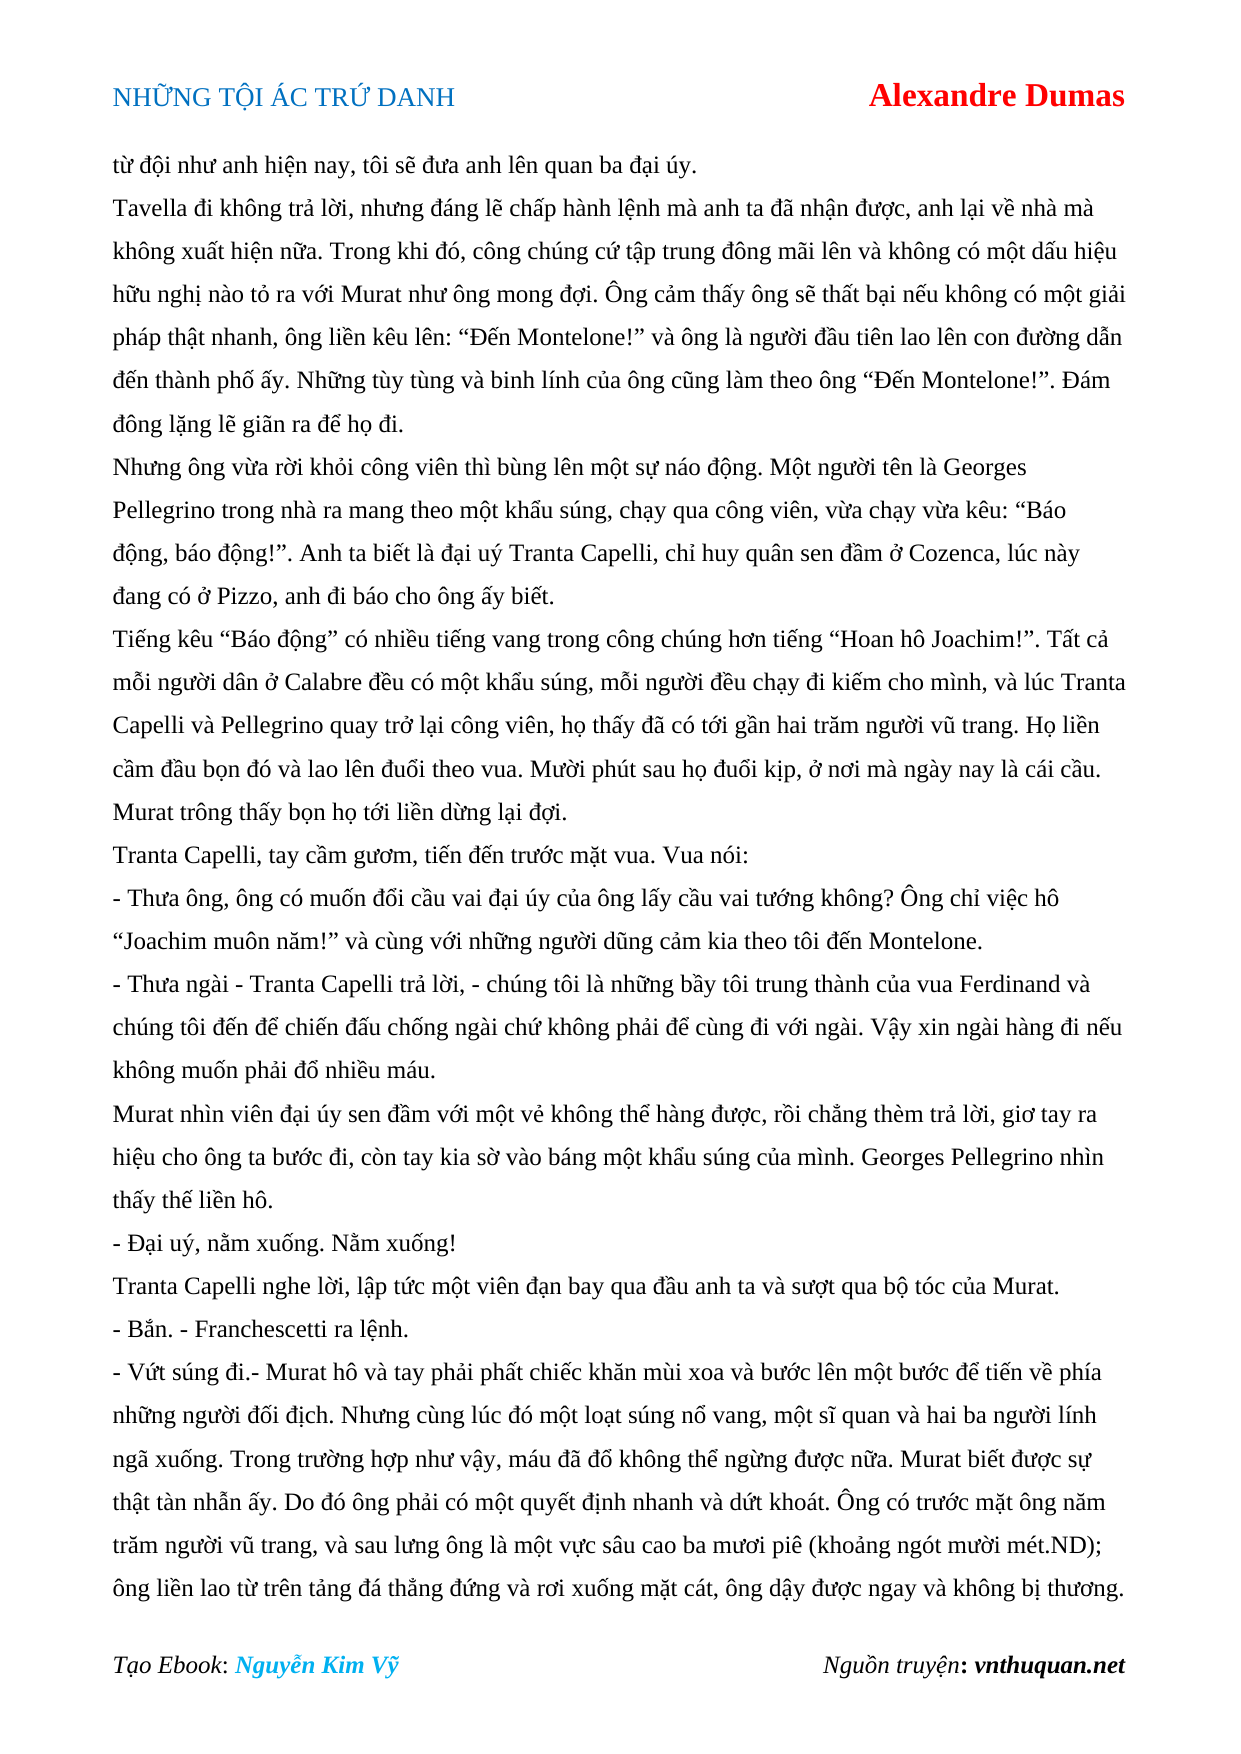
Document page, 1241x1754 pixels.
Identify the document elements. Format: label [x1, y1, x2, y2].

text [112, 150, 1128, 1602]
